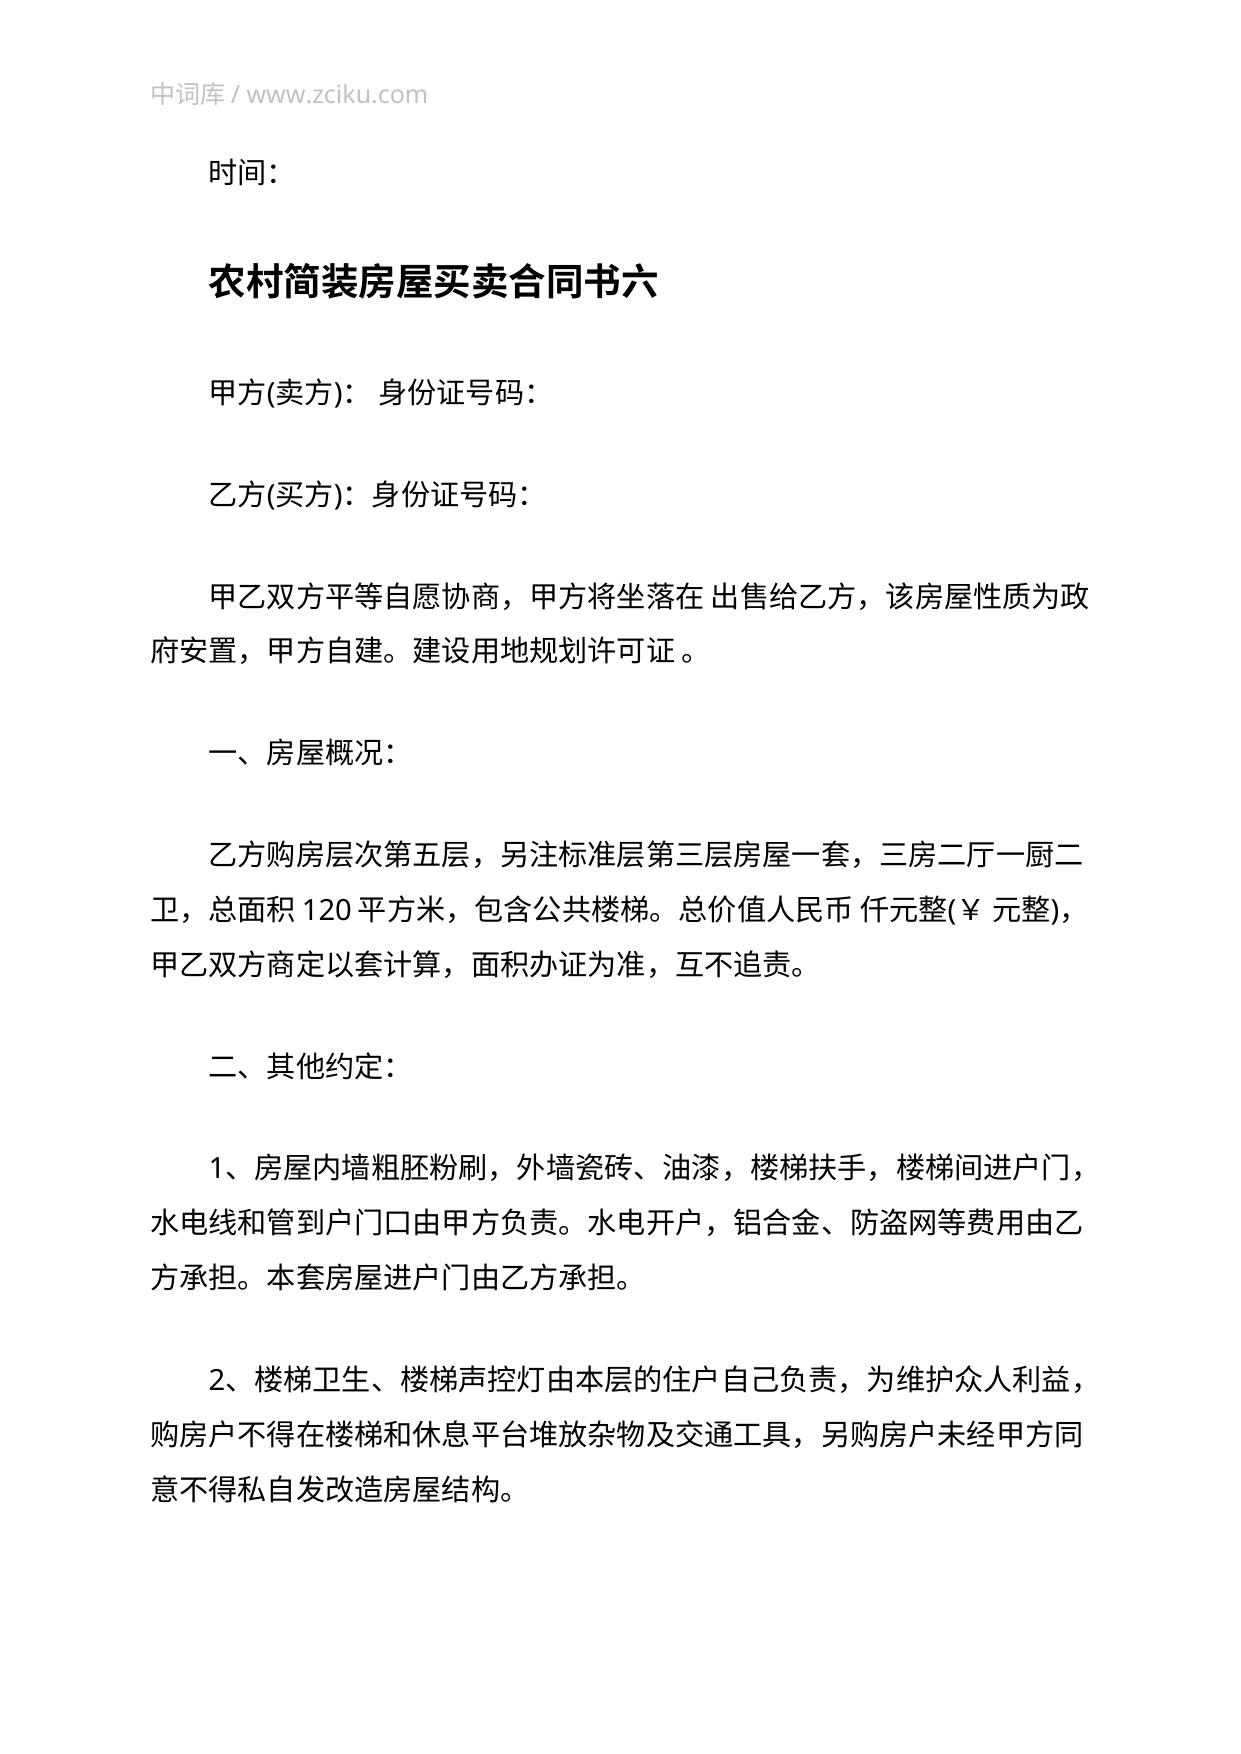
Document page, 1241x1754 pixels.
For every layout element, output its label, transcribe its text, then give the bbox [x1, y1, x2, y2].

text 乙方购房层次第五层，另注标准层第三层房屋一套，三房二厅一厨二卫，总面积120平方米，包含公共楼梯。总价值人民币 仟元整(￥ 元整)，甲乙双方商定以套计算，面积办证为准，互不追责。 [150, 832, 1090, 984]
text 乙方(买方)：身份证号码： [150, 471, 1090, 513]
text 时间： [150, 150, 1090, 192]
text 农村简装房屋买卖合同书六 [150, 252, 1090, 306]
text 一、房屋概况： [150, 730, 1090, 772]
text 甲方(卖方)： 身份证号码： [150, 369, 1090, 412]
text 甲乙双方平等自愿协商，甲方将坐落在 出售给乙方，该房屋性质为政府安置，甲方自建。建设用地规划许可证 。 [150, 573, 1090, 670]
text 2、楼梯卫生、楼梯声控灯由本层的住户自己负责，为维护众人利益，购房户不得在楼梯和休息平台堆放杂物及交通工具，另购房户未经甲方同意不得私自发改造房屋结构。 [150, 1357, 1090, 1509]
text 1、房屋内墙粗胚粉刷，外墙瓷砖、油漆，楼梯扶手，楼梯间进户门，水电线和管到户门口由甲方负责。水电开户，铝合金、防盗网等费用由乙方承担。本套房屋进户门由乙方承担。 [150, 1145, 1090, 1297]
text 二、其他约定： [150, 1043, 1090, 1086]
